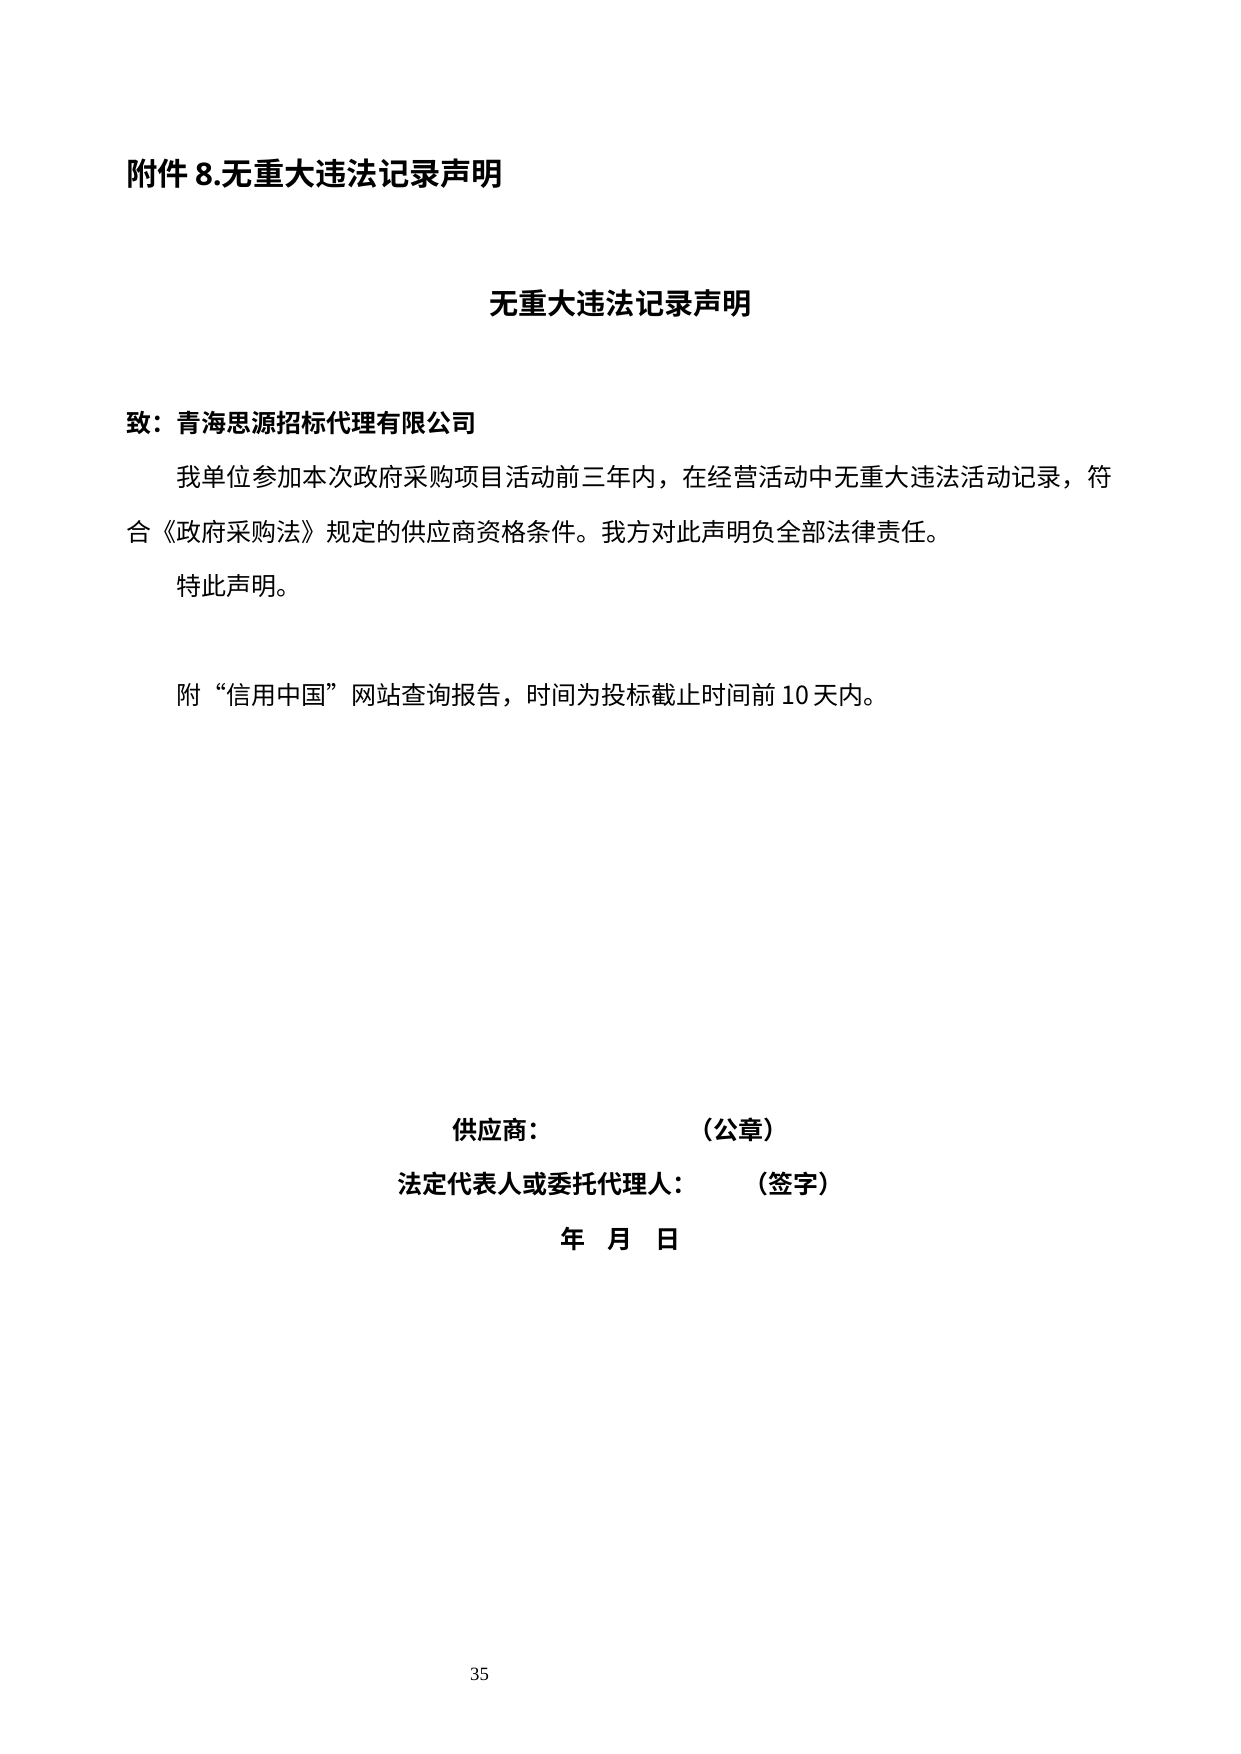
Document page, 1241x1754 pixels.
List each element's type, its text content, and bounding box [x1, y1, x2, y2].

text 年 月 日 [126, 1219, 1114, 1255]
text 无重大违法记录声明 [126, 281, 1114, 323]
text 致：青海思源招标代理有限公司 [126, 403, 1114, 440]
text 供应商： （公章） [126, 1110, 1114, 1147]
text 我单位参加本次政府采购项目活动前三年内，在经营活动中无重大违法活动记录，符合《政府采购法》规定的供应商资格条件。我方对此声明负全部法律责任。 [126, 458, 1114, 548]
text 法定代表人或委托代理人： （签字） [126, 1165, 1114, 1201]
title 附件8.无重大违法记录声明 [126, 149, 1114, 194]
text 特此声明。 [126, 567, 1114, 603]
text 附“信用中国”网站查询报告，时间为投标截止时间前10天内。 [126, 675, 1114, 712]
